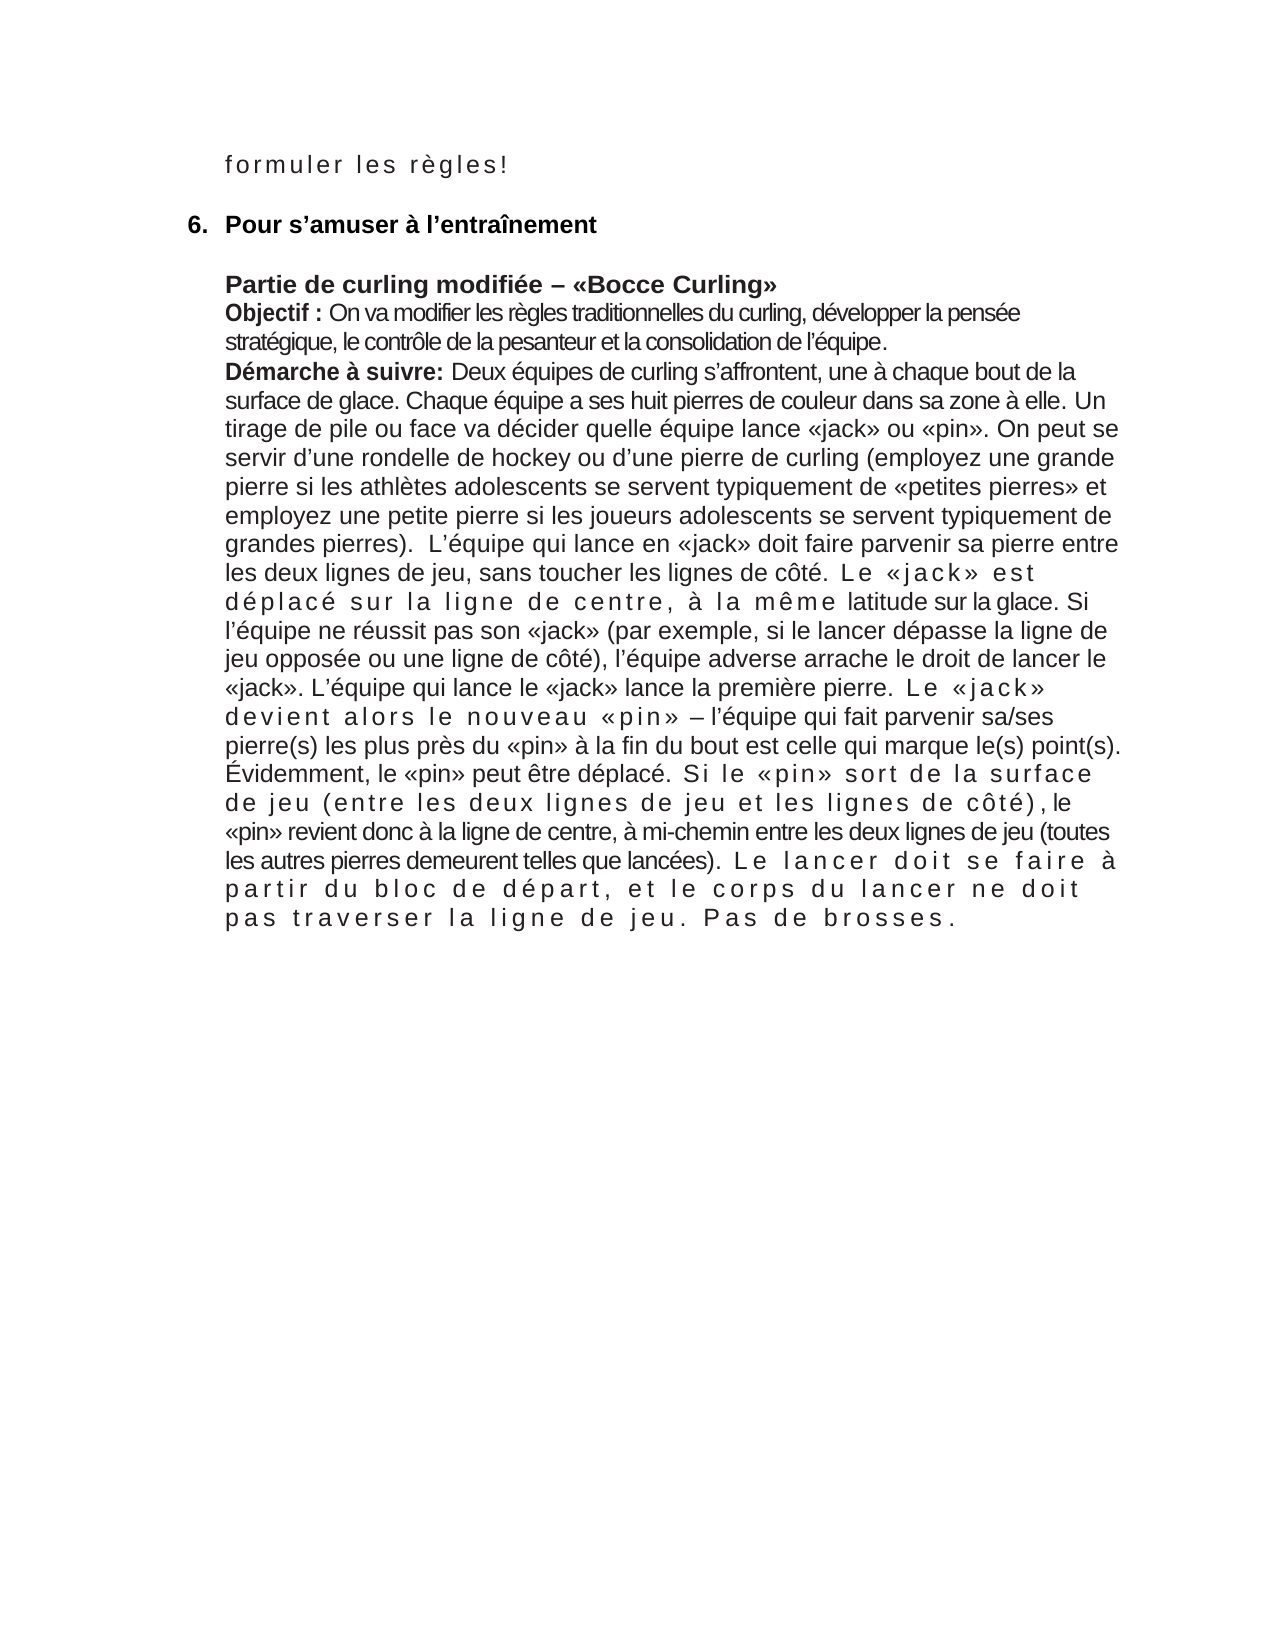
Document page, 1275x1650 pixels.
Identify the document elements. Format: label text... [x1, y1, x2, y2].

text Partie de curling modifiée – «Bocce Curling» [225, 269, 1124, 298]
text Objectif : On va modifier les règles traditionnelles du curling, développer la pensée stratégique, le contrôle de la pesanteur et la consolidation de l’équipe. [225, 298, 1124, 356]
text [225, 150, 1124, 179]
list Pour s’amuser à l’entraînement [187, 210, 1124, 238]
text Démarche à suivre: Deux équipes de curling s’affrontent, une à chaque bout de la surface de glace. Chaque équipe a ses huit pierres de couleur dans sa zone à elle. Un tirage de pile ou face va décider quelle équipe lance «jack» ou «pin». On peut se servir d’une rondelle de hockey ou d’une pierre de curling (employez une grande pierre si les athlètes adolescents se servent typiquement de «petites pierres» et employez une petite pierre si les joueurs adolescents se servent typiquement de grandes pierres). L’équipe qui lance en «jack» doit faire parvenir sa pierre entre les deux lignes de jeu, sans toucher les lignes de côté. Le «jack» est déplacé sur la ligne de centre, à la même latitude sur la glace. Si l’équipe ne réussit pas son «jack» (par exemple, si le lancer dépasse la ligne de jeu opposée ou une ligne de côté), l’équipe adverse arrache le droit de lancer le «jack». L’équipe qui lance le «jack» lance la première pierre. Le «jack» devient alors le nouveau «pin» – l’équipe qui fait parvenir sa/ses pierre(s) les plus près du «pin» à la fin du bout est celle qui marque le(s) point(s). Évidemment, le «pin» peut être déplacé. Si le «pin» sort de la surface de jeu (entre les deux lignes de jeu et les lignes de côté), le «pin» revient donc à la ligne de centre, à mi-chemin entre les deux lignes de jeu (toutes les autres pierres demeurent telles que lancées). Le lancer doit se faire à partir du bloc de départ, et le corps du lancer ne doit pas traverser la ligne de jeu. Pas de brosses. [225, 357, 1124, 932]
